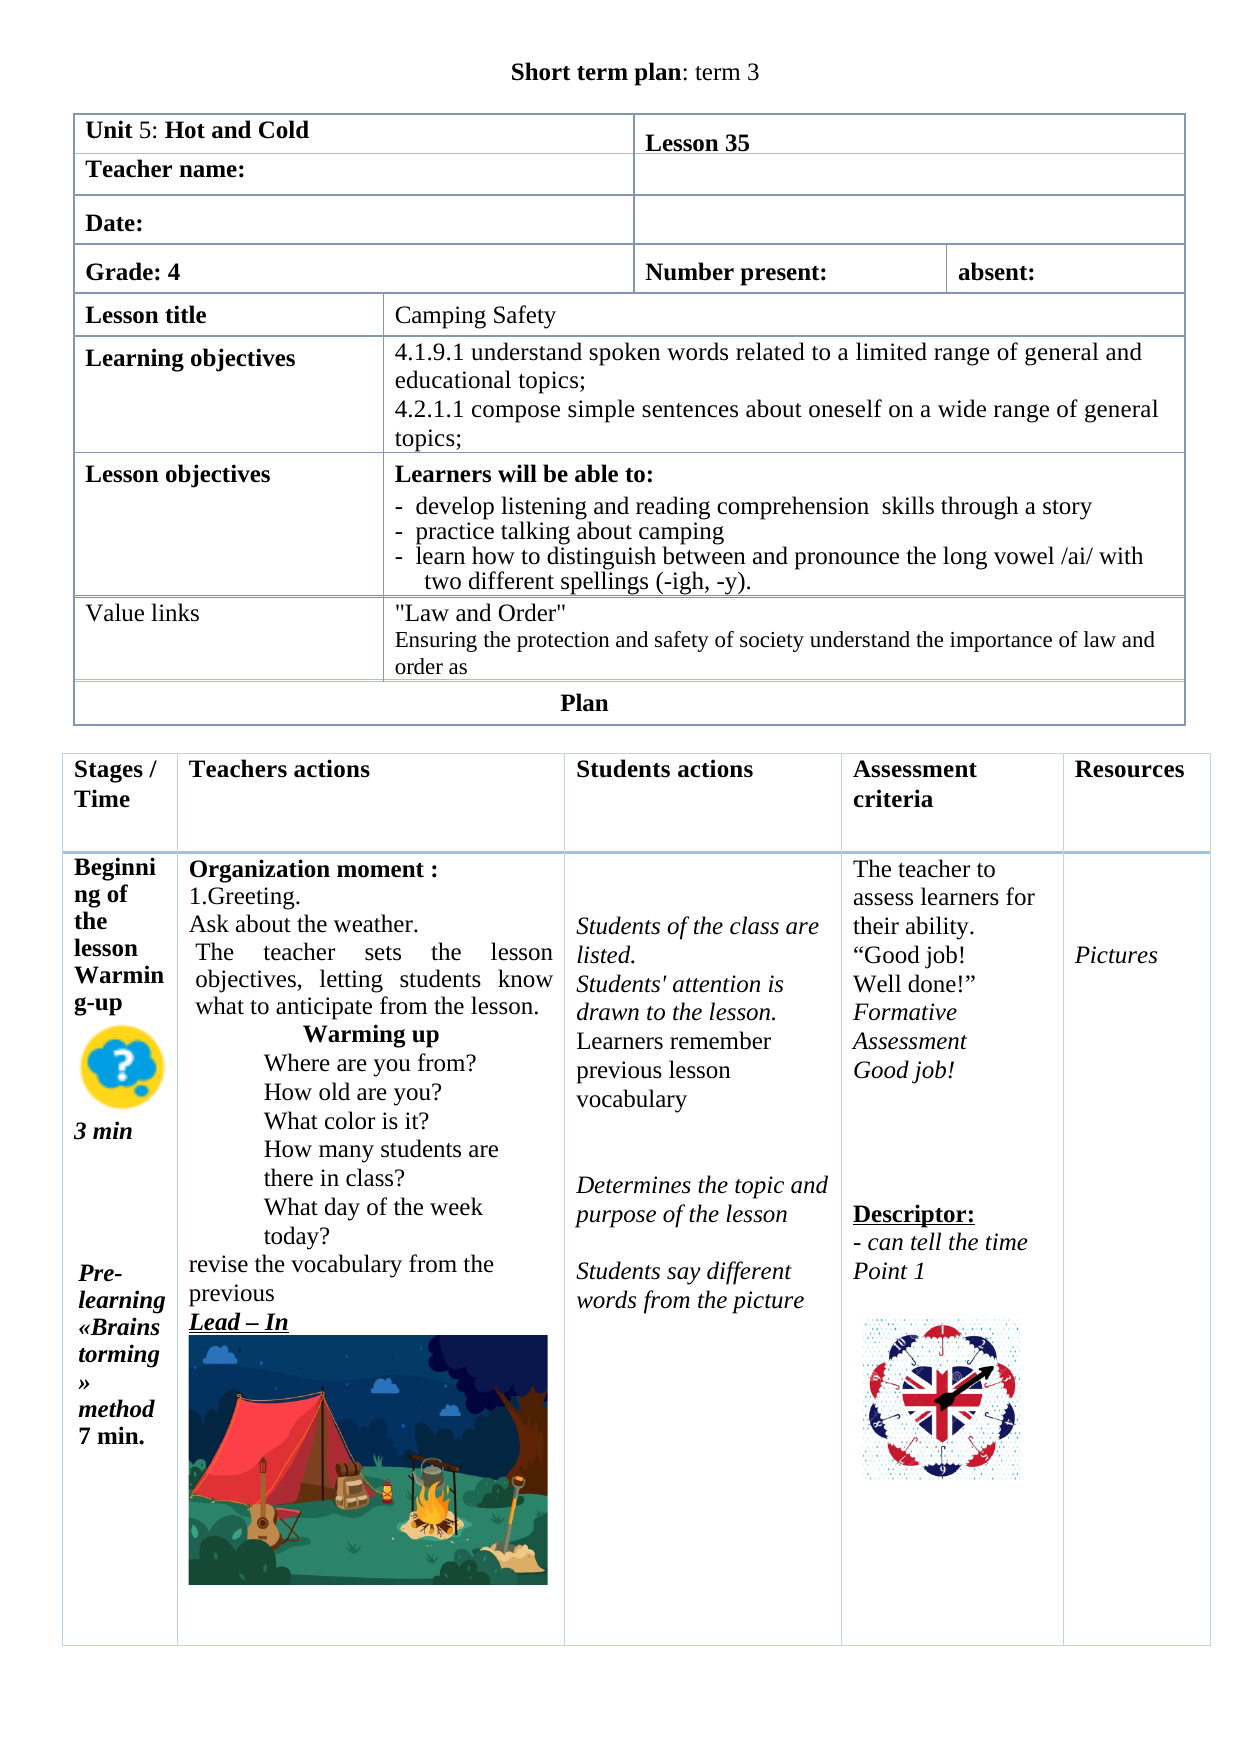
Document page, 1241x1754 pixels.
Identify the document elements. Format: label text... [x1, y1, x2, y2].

table_cell [635, 154, 1184, 194]
table_cell Learners will be able to: - develop listening and reading comprehension skills through a story - practice talking about camping - learn how to distinguish between and pronounce the long vowel /ai/ with two different spellings (-igh, -y). [384, 453, 1184, 594]
table_cell absent: [947, 245, 1184, 292]
table_header Teachers actions [178, 754, 564, 851]
table_cell Lesson title [75, 294, 383, 335]
table_cell Value links [75, 598, 383, 679]
table_cell The teacher to assess learners for their ability. “Good job! Well done!” Formative Assessment Good job! Descriptor: - can tell the time Point 1 [842, 854, 1063, 1645]
table_header Stages / Time [63, 754, 177, 851]
table_cell "Law and Order" Ensuring the protection and safety of society understand the importance of law and order as [384, 598, 1184, 679]
table_cell Lesson objectives [75, 453, 383, 594]
table_cell Organization moment : 1.Greeting. Ask about the weather. The teacher sets the lesson objectives, letting students know what to anticipate from the lesson. Warming up Where are you from? How old are you? What color is it? How many students are there in class? What day of the week today? revise the vocabulary from the previous Lead – In [178, 854, 564, 1645]
table_header Resources [1064, 754, 1210, 851]
table_cell [635, 196, 1184, 243]
table_cell Students of the class are listed. Students' attention is drawn to the lesson. Learners remember previous lesson vocabulary Determines the topic and purpose of the lesson Students say different words from the picture [565, 854, 841, 1645]
picture [862, 1319, 1020, 1481]
table_header Unit 5: Hot and Cold [75, 115, 633, 153]
picture [188, 1335, 548, 1585]
table_cell Camping Safety [384, 294, 1184, 335]
table_cell Learning objectives [75, 337, 383, 452]
table_cell Date: [75, 196, 633, 243]
table_cell Plan [75, 682, 1184, 723]
table_header Students actions [565, 754, 841, 851]
table_header Assessment criteria [842, 754, 1063, 851]
text Short term plan: term 3 [74, 59, 1196, 86]
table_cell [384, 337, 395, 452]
table_cell 4.1.9.1 understand spoken words related to a limited range of general and educational topics; 4.2.1.1 compose simple sentences about oneself on a wide range of general topics; [462, 337, 1184, 452]
table_cell Teacher name: [75, 154, 633, 194]
table_cell Grade: 4 [75, 245, 633, 292]
table_header Lesson 35 [635, 115, 1184, 153]
table_cell Number present: [635, 245, 946, 292]
picture [73, 1016, 173, 1117]
table_cell Pictures [1064, 854, 1210, 1645]
table_cell Beginning of the lesson Warming-up 3 min Pre-learning «Brainstorming» method 7 min. [63, 854, 177, 1645]
